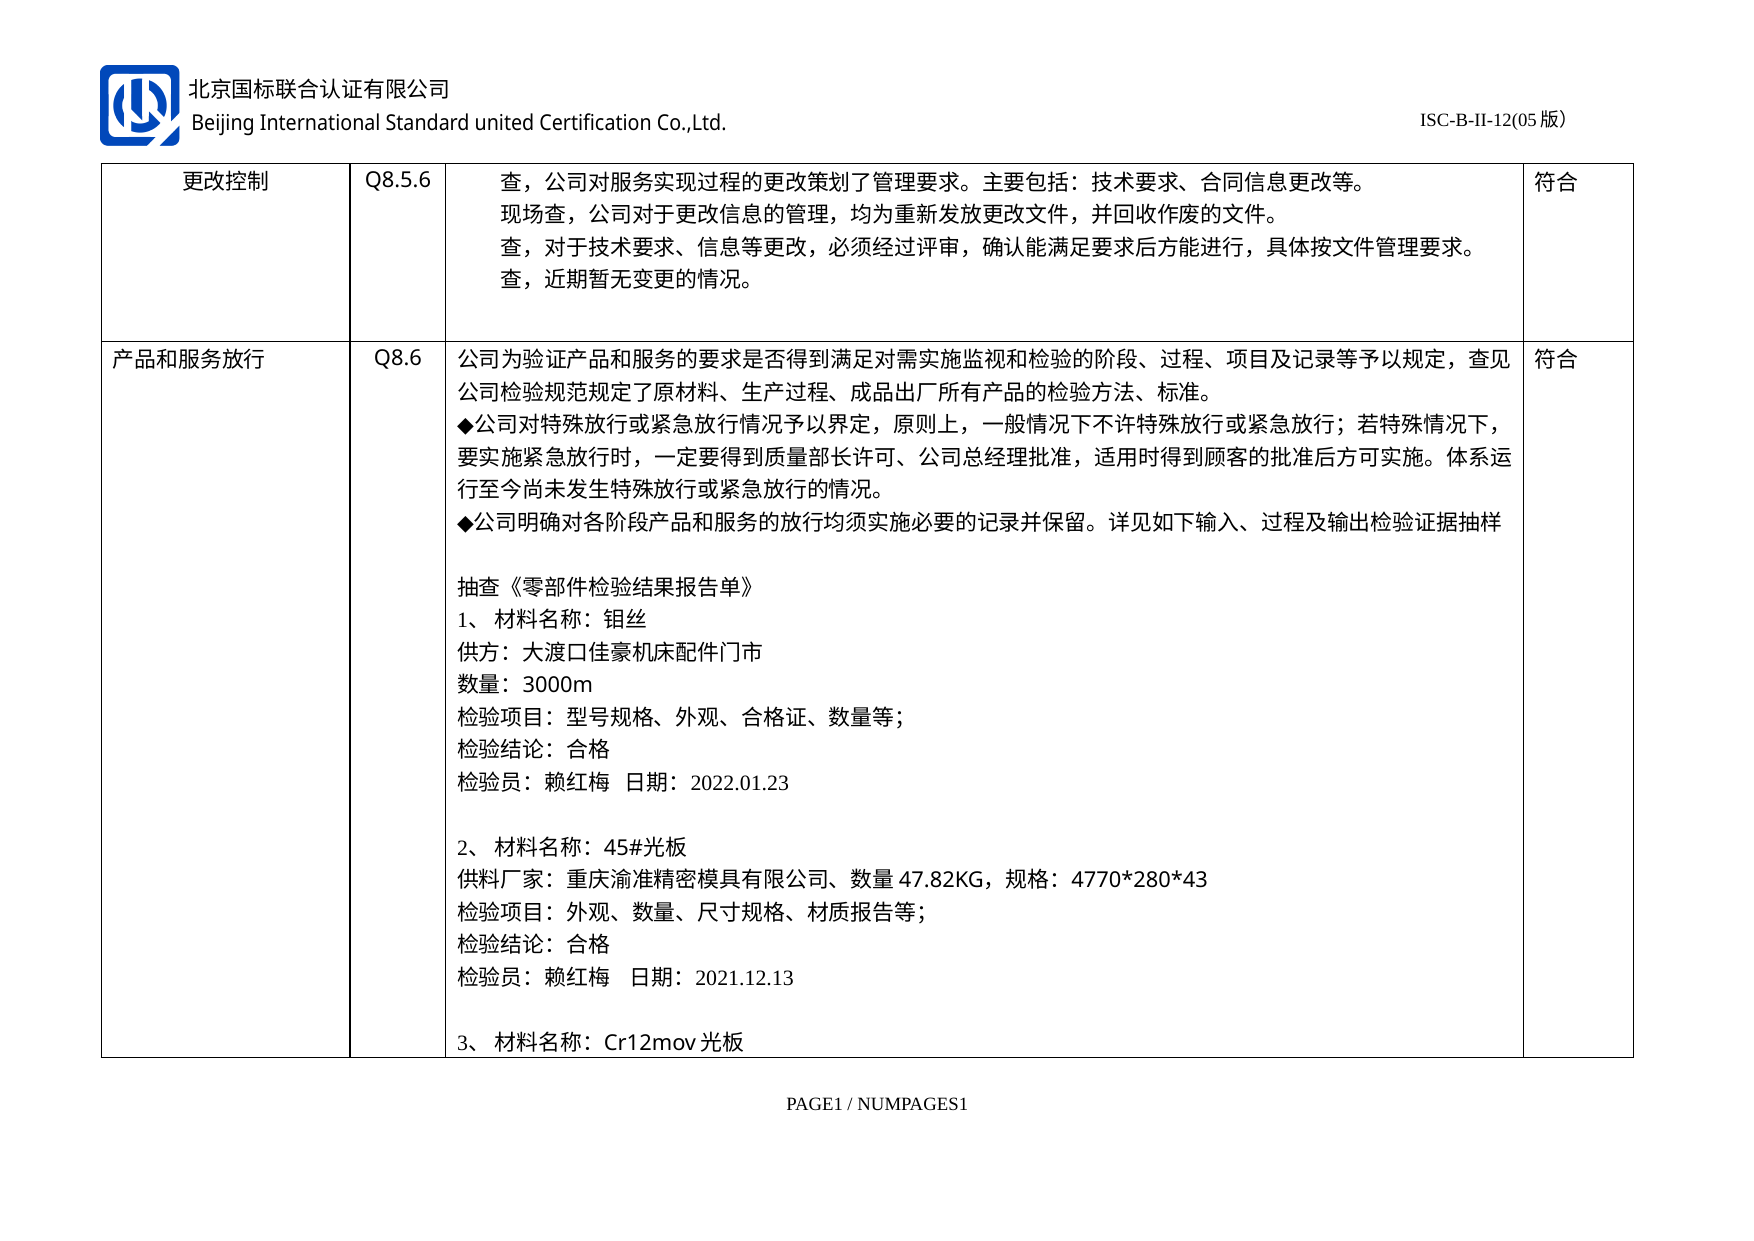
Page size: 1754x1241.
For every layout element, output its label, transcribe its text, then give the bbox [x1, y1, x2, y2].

table_cell 符合 [1524, 342, 1633, 1057]
table_cell Q8.5.6 [351, 164, 445, 341]
table_cell 产品和服务放行 [102, 342, 349, 1057]
picture [100, 65, 180, 146]
table_cell Q8.6 [351, 342, 445, 1057]
table_cell 更改控制 [102, 164, 349, 341]
table_cell 查，公司对服务实现过程的更改策划了管理要求。主要包括：技术要求、合同信息更改等。 现场查，公司对于更改信息的管理，均为重新发放更改文件，并回收作废的文件。 查，对于技术要求、信息等更改，必须经过评审，确认能满足要求后方能进行，具体按文件管理要求。 查，近期暂无变更的情况。 [446, 164, 1523, 341]
table_cell 符合 [1524, 164, 1633, 341]
